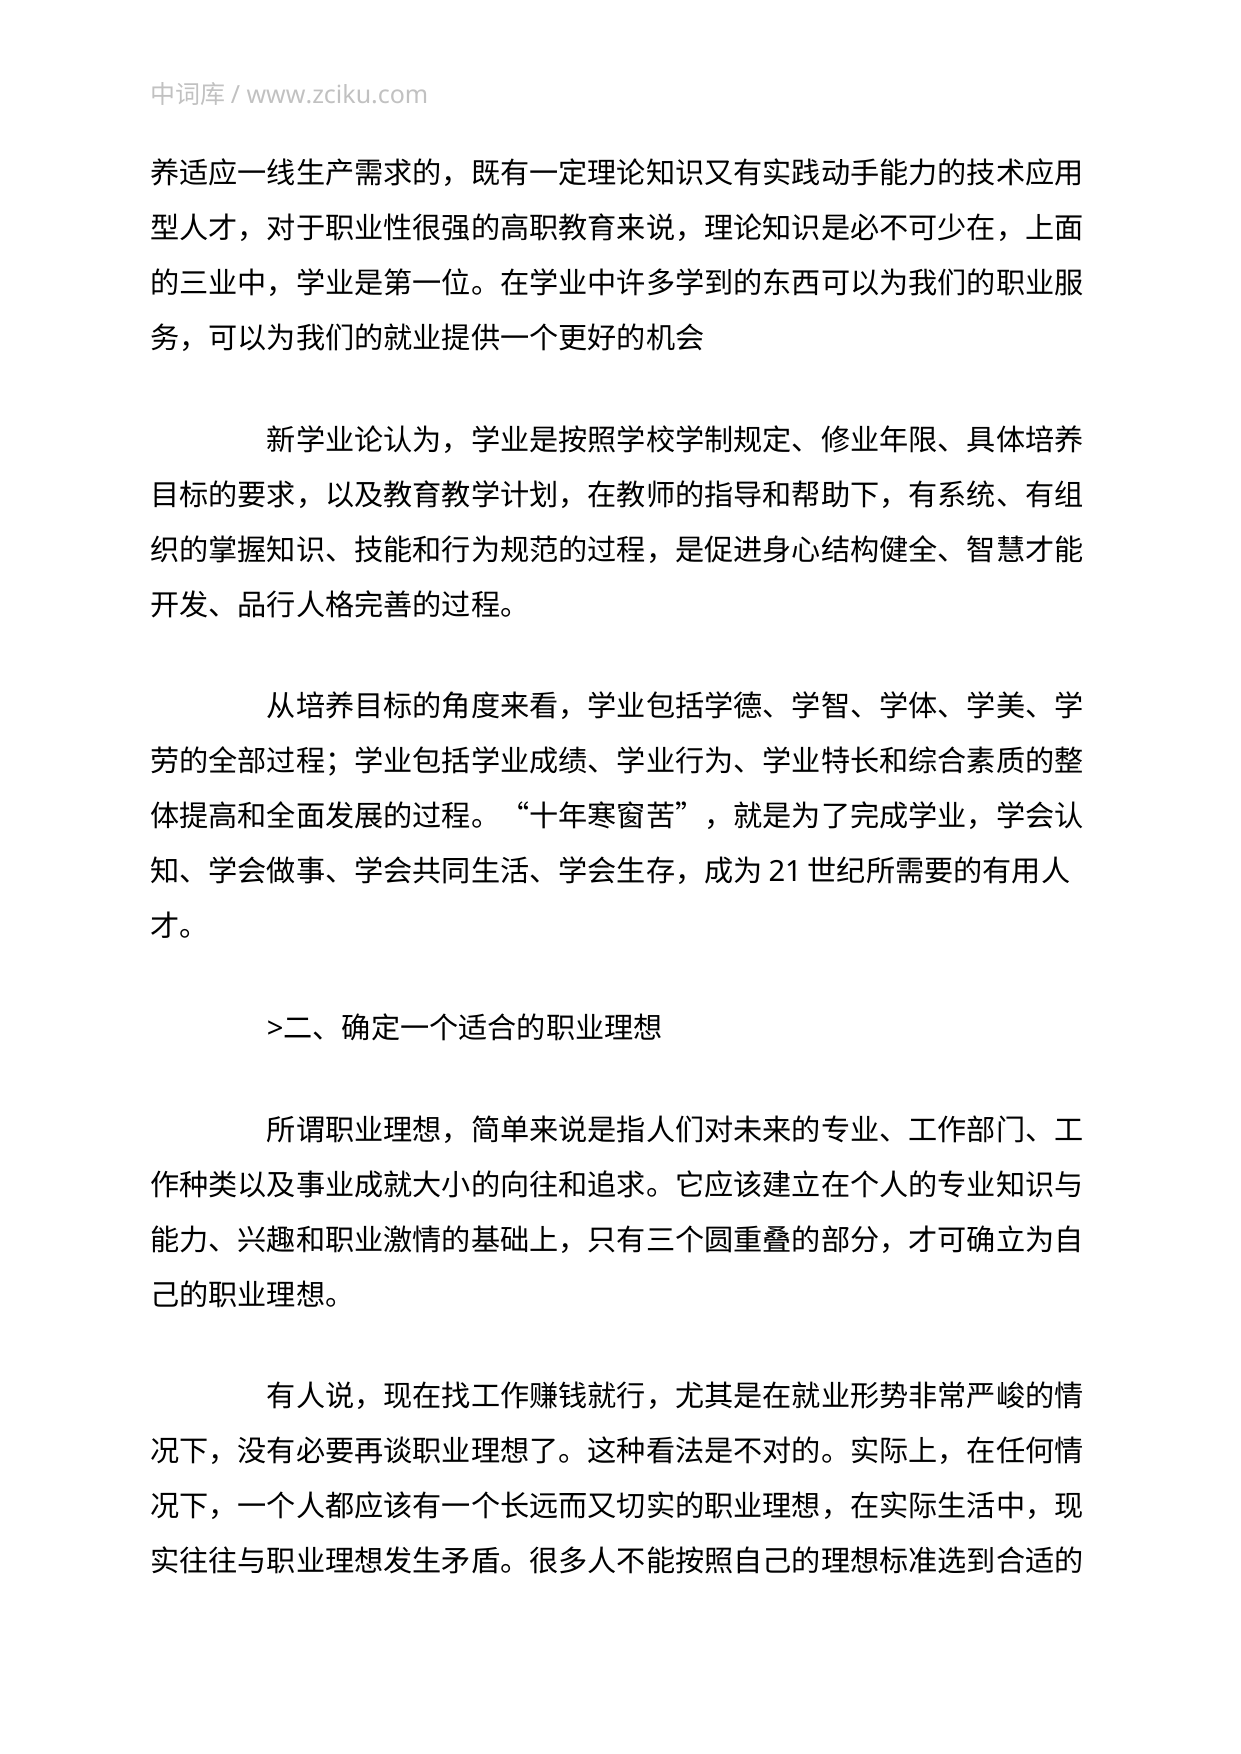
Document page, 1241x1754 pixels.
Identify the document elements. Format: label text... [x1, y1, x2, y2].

text 从培养目标的角度来看，学业包括学德、学智、学体、学美、学劳的全部过程；学业包括学业成绩、学业行为、学业特长和综合素质的整体提高和全面发展的过程。“十年寒窗苦”，就是为了完成学业，学会认知、学会做事、学会共同生活、学会生存，成为21世纪所需要的有用人才。 [150, 683, 1090, 945]
text 新学业论认为，学业是按照学校学制规定、修业年限、具体培养目标的要求，以及教育教学计划，在教师的指导和帮助下，有系统、有组织的掌握知识、技能和行为规范的过程，是促进身心结构健全、智慧才能开发、品行人格完善的过程。 [150, 416, 1090, 623]
text 所谓职业理想，简单来说是指人们对未来的专业、工作部门、工作种类以及事业成就大小的向往和追求。它应该建立在个人的专业知识与能力、兴趣和职业激情的基础上，只有三个圆重叠的部分，才可确立为自己的职业理想。 [150, 1106, 1090, 1313]
text >二、确定一个适合的职业理想 [150, 1004, 1090, 1047]
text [150, 150, 1090, 357]
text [150, 1373, 1090, 1580]
